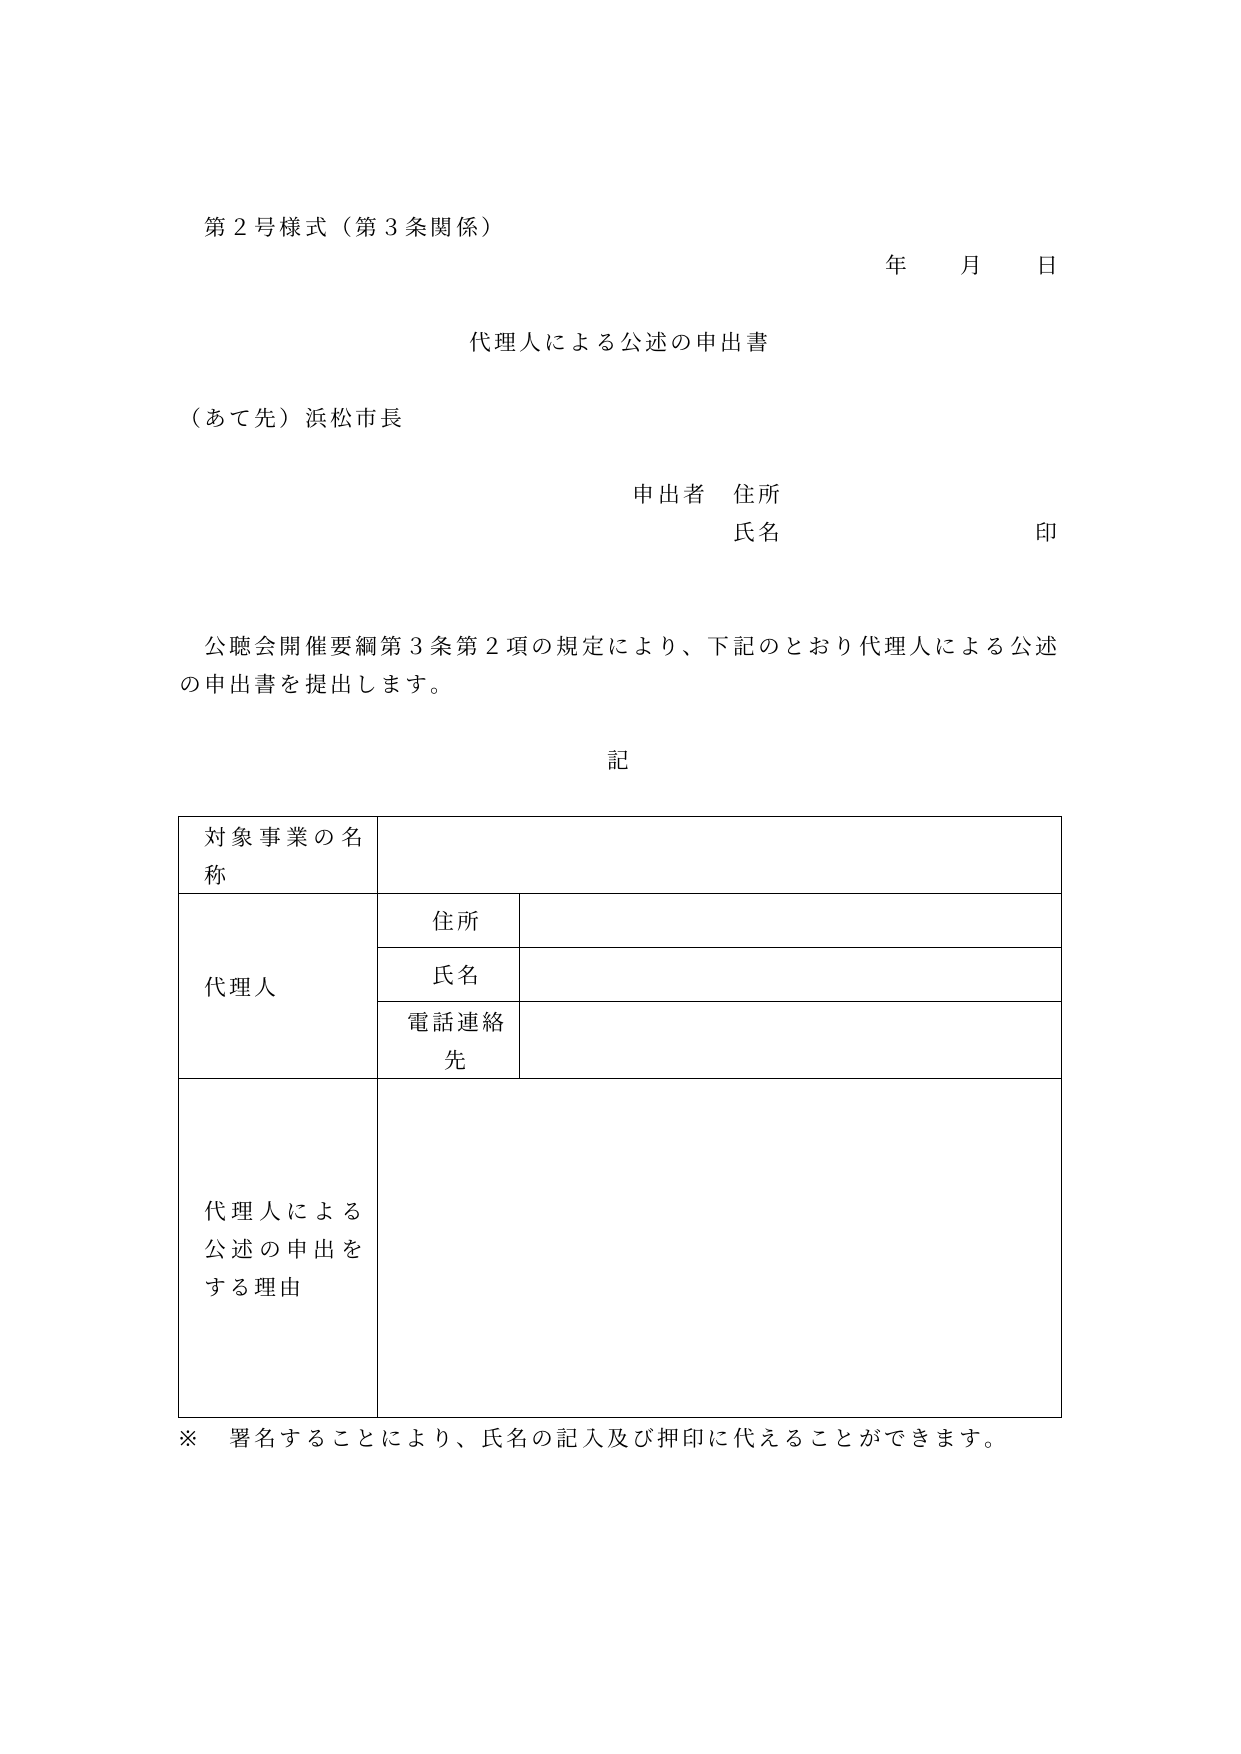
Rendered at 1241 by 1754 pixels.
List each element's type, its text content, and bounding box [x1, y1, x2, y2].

table_cell [520, 894, 1061, 947]
text 年 月 日 [179, 245, 1061, 283]
table_header [378, 817, 1061, 893]
text （あて先）浜松市長 [179, 397, 1061, 436]
table_cell 代理人による公述の申出をする理由 [179, 1079, 377, 1417]
table_cell [378, 1079, 1061, 1417]
text 第２号様式（第３条関係） [179, 207, 1061, 245]
text 代理人による公述の申出書 [179, 321, 1061, 359]
text 氏名 印 [179, 512, 1061, 549]
table_cell 住所 [378, 894, 519, 947]
list 署名することにより、氏名の記入及び押印に代えることができます。 [179, 1418, 1061, 1456]
text 申出者 住所 [179, 473, 1061, 512]
table_cell [520, 948, 1061, 1001]
table_cell 氏名 [378, 948, 519, 1001]
text 公聴会開催要綱第３条第２項の規定により、下記のとおり代理人による公述の申出書を提出します。 [179, 626, 1061, 702]
table_cell 代理人 [179, 894, 377, 1078]
table_cell 電話連絡先 [378, 1002, 519, 1078]
table_header 対象事業の名称 [179, 817, 377, 893]
text 記 [179, 740, 1061, 778]
table_cell [520, 1002, 1061, 1078]
